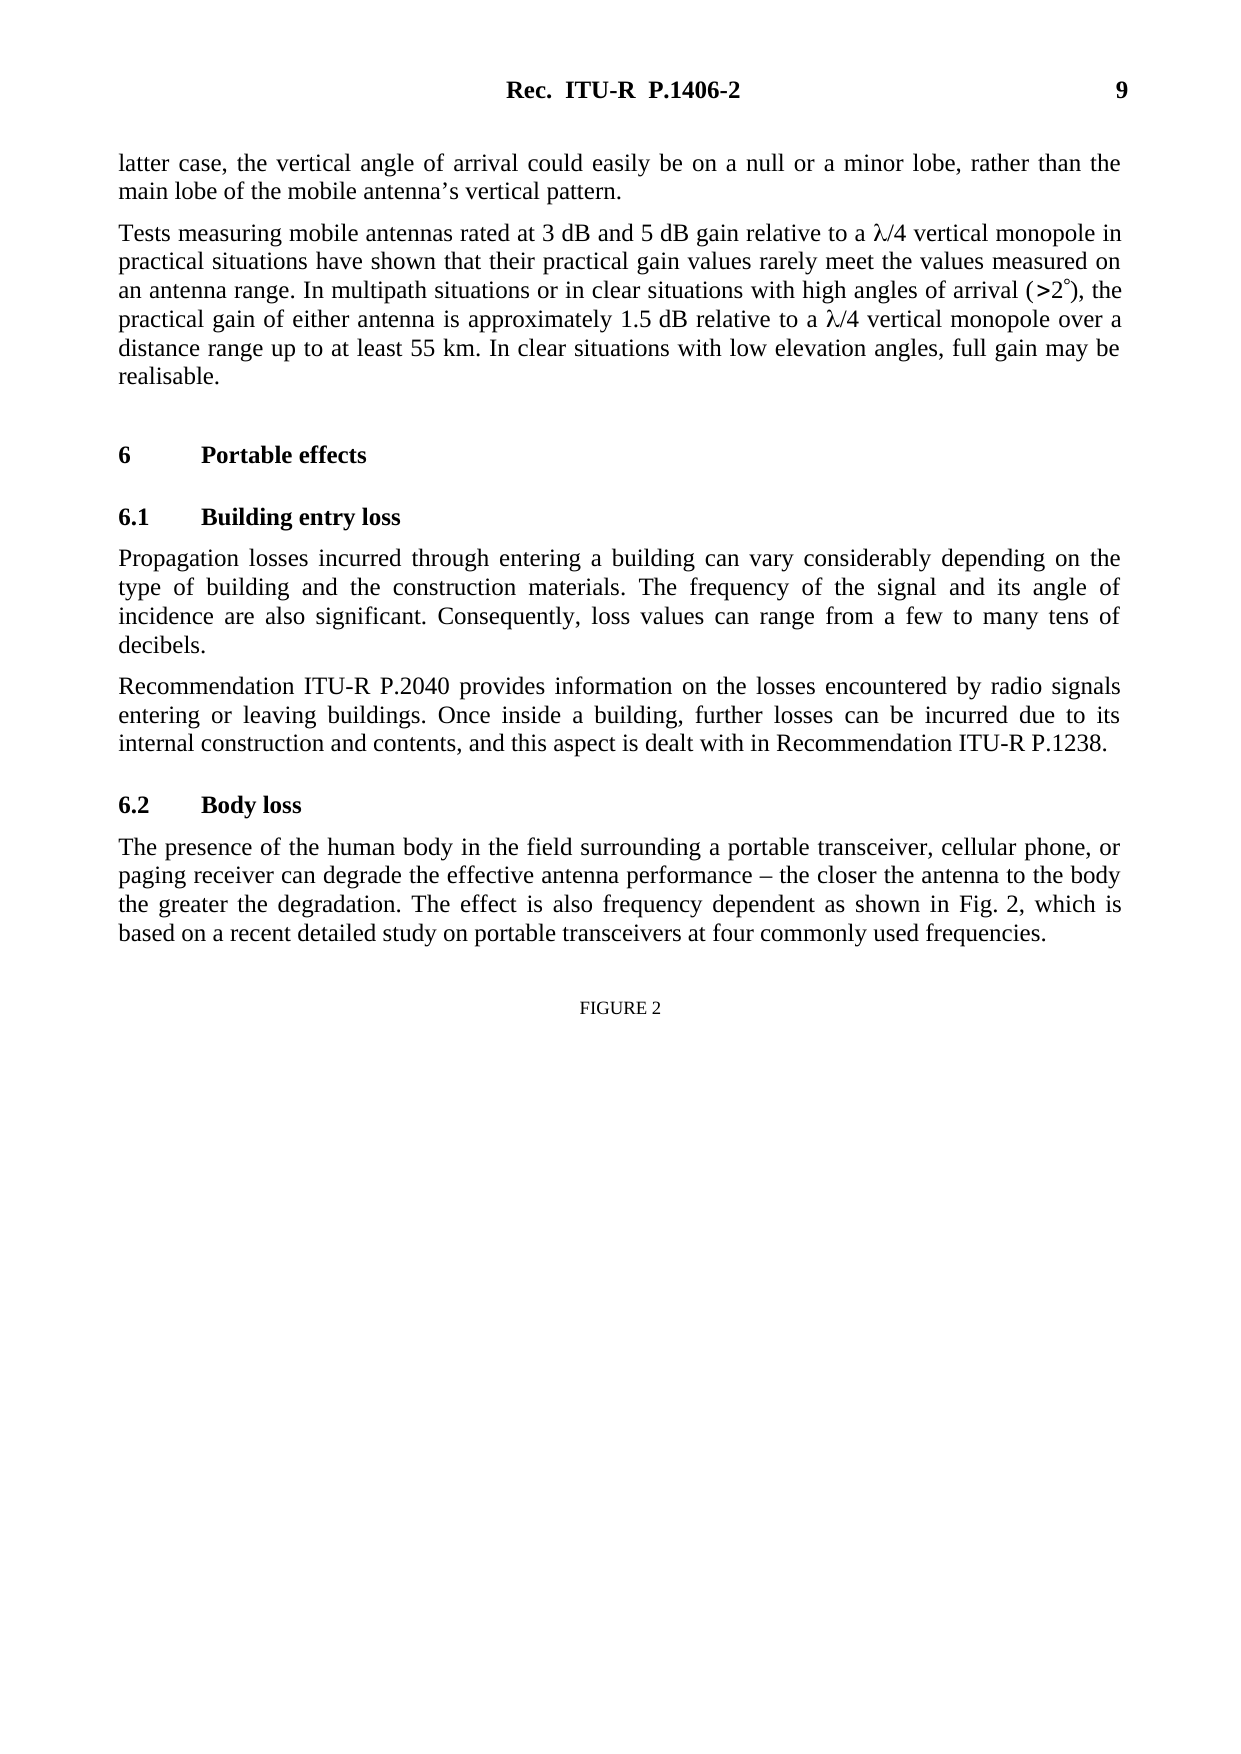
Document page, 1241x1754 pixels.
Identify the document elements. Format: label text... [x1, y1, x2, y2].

subtitle 6.2 Body loss [118, 791, 1122, 819]
text Propagation losses incurred through entering a building can vary considerably depending on the type of building and the construction materials. The frequency of the signal and its angle of incidence are also significant. Consequently, loss values can range from a few to many tens of decibels. [118, 543, 1122, 658]
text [118, 148, 1122, 205]
text Recommendation ITU-R P.2040 provides information on the losses encountered by radio signals entering or leaving buildings. Once inside a building, further losses can be incurred due to its internal construction and contents, and this aspect is dealt with in Recommendation ITU-R P.1238. [118, 671, 1122, 757]
text Tests measuring mobile antennas rated at 3 dB and 5 dB gain relative to a /4 vertical monopole in practical situations have shown that their practical gain values rarely meet the values measured on an antenna range. In multipath situations or in clear situations with high angles of arrival (2), the practical gain of either antenna is approximately 1.5 dB relative to a /4 vertical monopole over a distance range up to at least 55 km. In clear situations with low elevation angles, full gain may be realisable. [118, 218, 1122, 390]
text figure 2 [118, 997, 1122, 1018]
text The presence of the human body in the field surrounding a portable transceiver, cellular phone, or paging receiver can degrade the effective antenna performance – the closer the antenna to the body the greater the degradation. The effect is also frequency dependent as shown in Fig. 2, which is based on a recent detailed study on portable transceivers at four commonly used frequencies. [118, 832, 1122, 947]
subtitle 6 Portable effects [118, 440, 1122, 469]
subtitle 6.1 Building entry loss [118, 502, 1122, 531]
